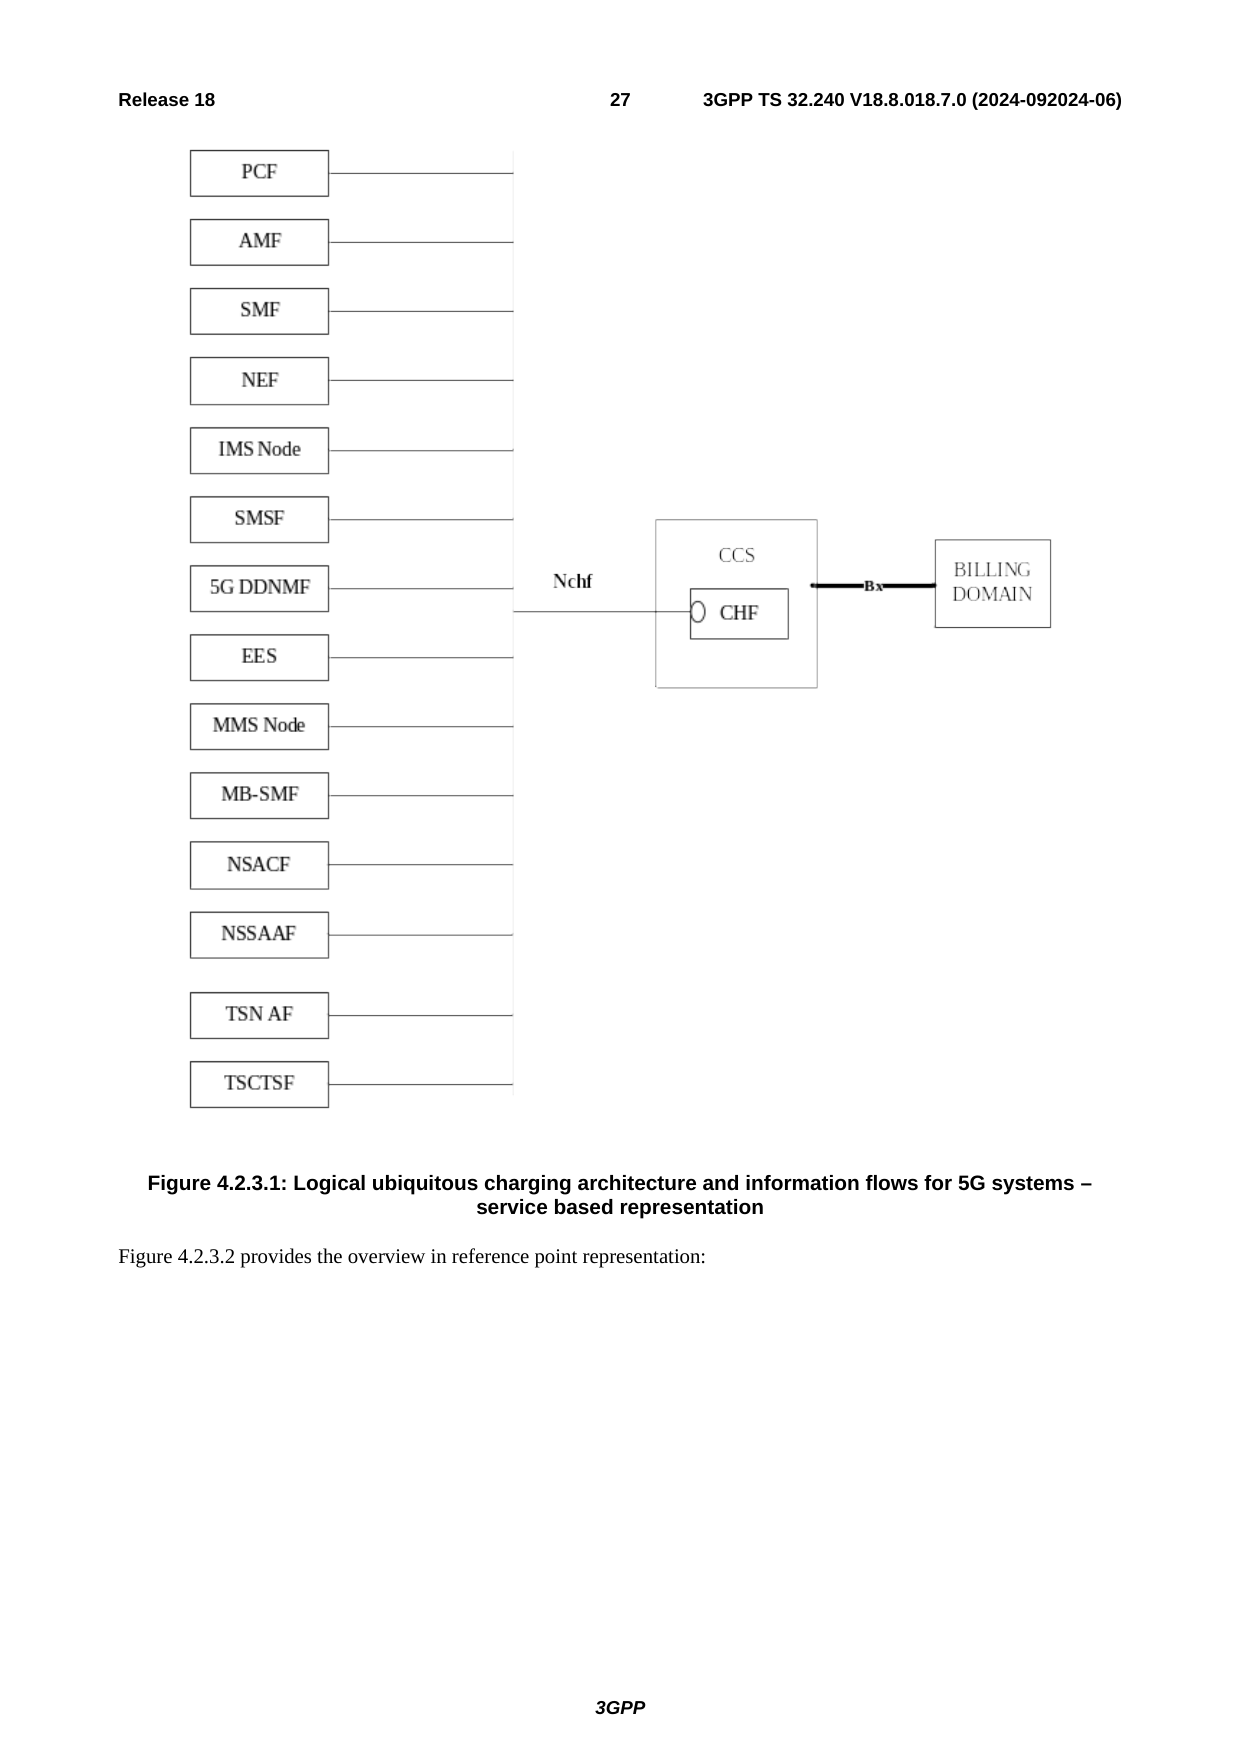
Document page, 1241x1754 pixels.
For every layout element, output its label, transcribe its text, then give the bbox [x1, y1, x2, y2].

text Figure 4.2.3.1: Logical ubiquitous charging architecture and information flows for 5G systems – service based representation [118, 1171, 1122, 1219]
text Figure 4.2.3.2 provides the overview in reference point representation: [118, 1244, 1122, 1268]
